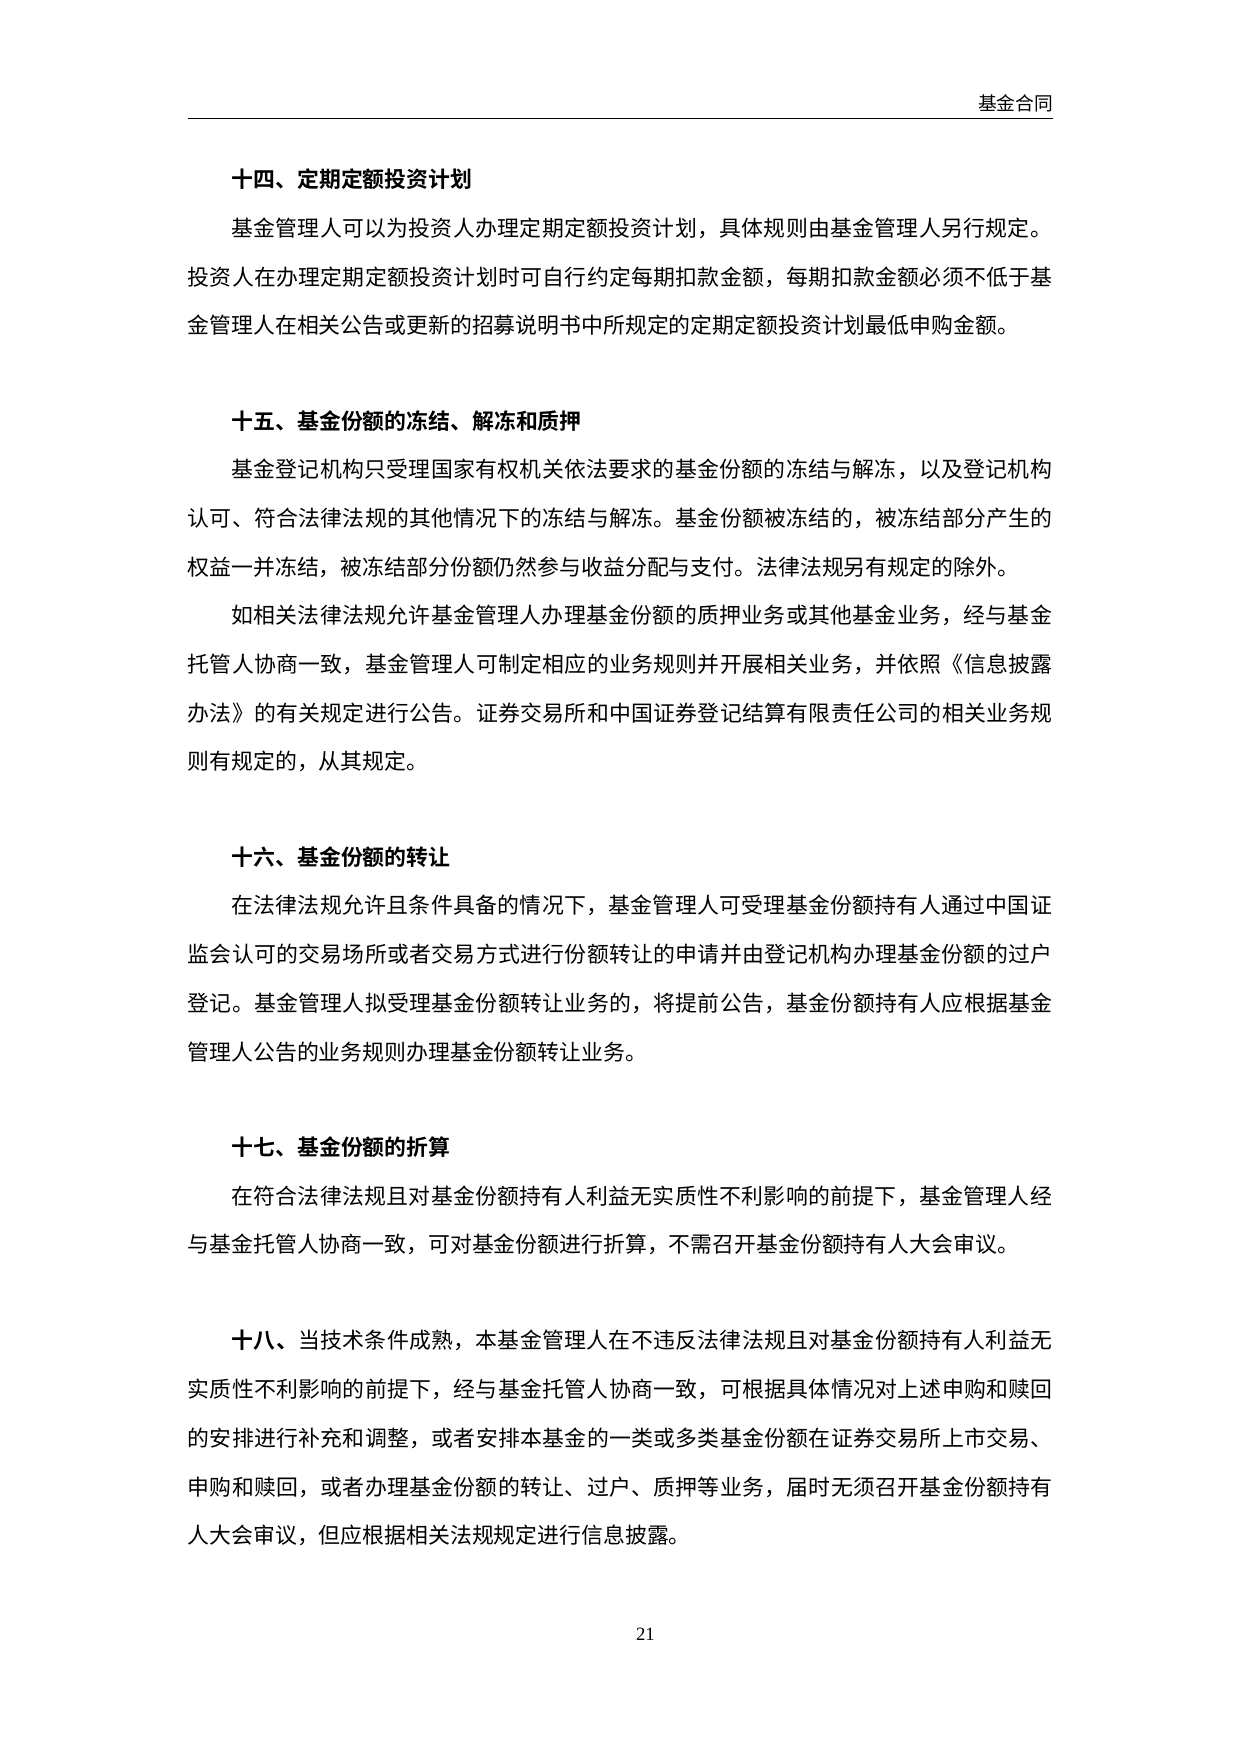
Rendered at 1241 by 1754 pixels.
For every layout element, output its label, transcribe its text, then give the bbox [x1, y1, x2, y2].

text 如相关法律法规允许基金管理人办理基金份额的质押业务或其他基金业务，经与基金托管人协商一致，基金管理人可制定相应的业务规则并开展相关业务，并依照《信息披露办法》的有关规定进行公告。证券交易所和中国证券登记结算有限责任公司的相关业务规则有规定的，从其规定。 [187, 598, 1053, 776]
text 十五、基金份额的冻结、解冻和质押 [187, 403, 1053, 436]
text 十七、基金份额的折算 [187, 1130, 1053, 1162]
text 基金登记机构只受理国家有权机关依法要求的基金份额的冻结与解冻，以及登记机构认可、符合法律法规的其他情况下的冻结与解冻。基金份额被冻结的，被冻结部分产生的权益一并冻结，被冻结部分份额仍然参与收益分配与支付。法律法规另有规定的除外。 [187, 452, 1053, 582]
text 基金管理人可以为投资人办理定期定额投资计划，具体规则由基金管理人另行规定。投资人在办理定期定额投资计划时可自行约定每期扣款金额，每期扣款金额必须不低于基金管理人在相关公告或更新的招募说明书中所规定的定期定额投资计划最低申购金额。 [187, 210, 1053, 340]
text 十六、基金份额的转让 [187, 840, 1053, 872]
text 在符合法律法规且对基金份额持有人利益无实质性不利影响的前提下，基金管理人经与基金托管人协商一致，可对基金份额进行折算，不需召开基金份额持有人大会审议。 [187, 1178, 1053, 1259]
text 在法律法规允许且条件具备的情况下，基金管理人可受理基金份额持有人通过中国证监会认可的交易场所或者交易方式进行份额转让的申请并由登记机构办理基金份额的过户登记。基金管理人拟受理基金份额转让业务的，将提前公告，基金份额持有人应根据基金管理人公告的业务规则办理基金份额转让业务。 [187, 888, 1053, 1067]
text 十八、当技术条件成熟，本基金管理人在不违反法律法规且对基金份额持有人利益无实质性不利影响的前提下，经与基金托管人协商一致，可根据具体情况对上述申购和赎回的安排进行补充和调整，或者安排本基金的一类或多类基金份额在证券交易所上市交易、申购和赎回，或者办理基金份额的转让、过户、质押等业务，届时无须召开基金份额持有人大会审议，但应根据相关法规规定进行信息披露。 [187, 1323, 1053, 1550]
text 十四、定期定额投资计划 [187, 162, 1053, 194]
